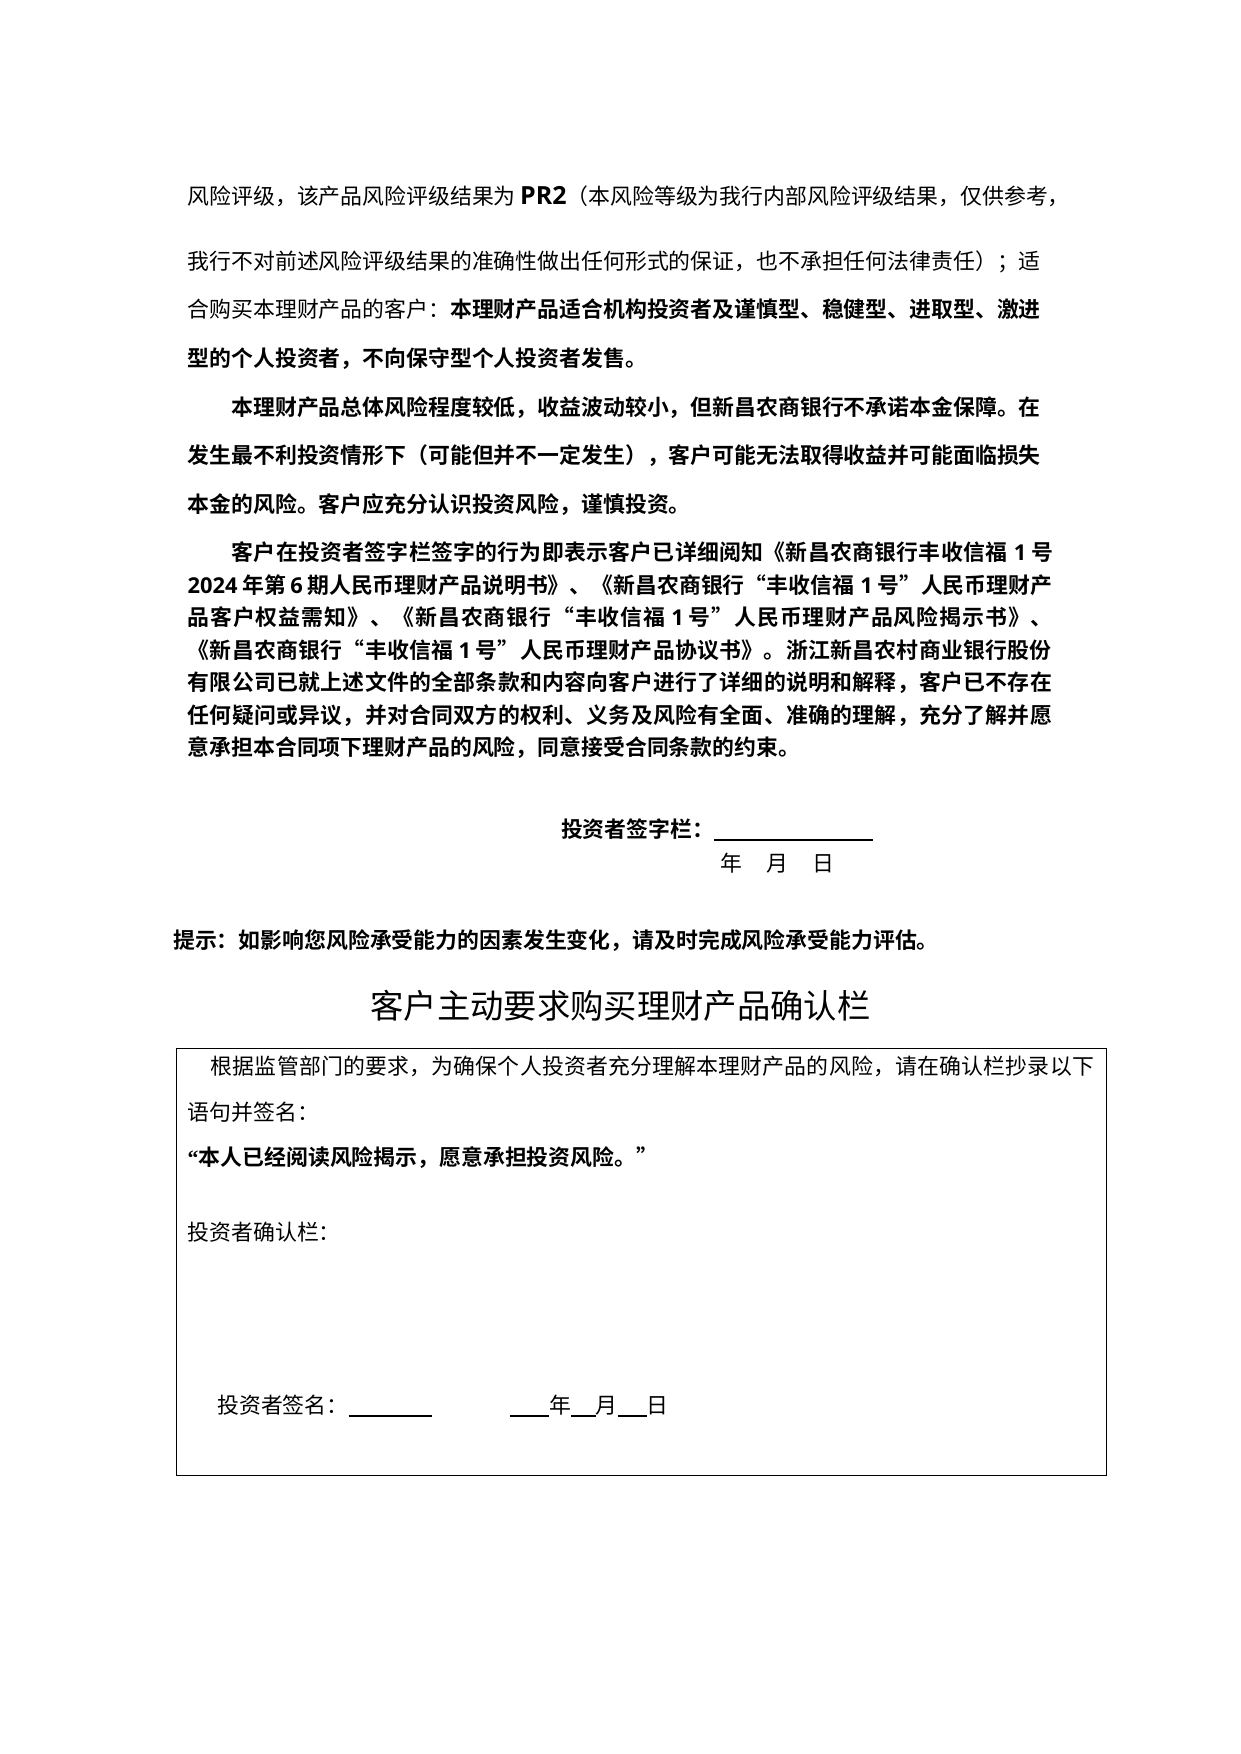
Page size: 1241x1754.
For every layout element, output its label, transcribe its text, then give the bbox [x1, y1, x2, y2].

text 年 月 日 [187, 846, 1053, 878]
text 提示：如影响您风险承受能力的因素发生变化，请及时完成风险承受能力评估。 [173, 923, 1053, 955]
table_header 根据监管部门的要求，为确保个人投资者充分理解本理财产品的风险，请在确认栏抄录以下语句并签名： “本人已经阅读风险揭示，愿意承担投资风险。” 投资者确认栏： 投资者签名： 年 月 日 [177, 1049, 1106, 1475]
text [187, 162, 1053, 373]
text 客户在投资者签字栏签字的行为即表示客户已详细阅知《新昌农商银行丰收信福1号2024年第6期人民币理财产品说明书》、《新昌农商银行“丰收信福1号”人民币理财产品客户权益需知》、《新昌农商银行“丰收信福1号”人民币理财产品风险揭示书》、《新昌农商银行“丰收信福1号”人民币理财产品协议书》。浙江新昌农村商业银行股份有限公司已就上述文件的全部条款和内容向客户进行了详细的说明和解释，客户已不存在任何疑问或异议，并对合同双方的权利、义务及风险有全面、准确的理解，充分了解并愿意承担本合同项下理财产品的风险，同意接受合同条款的约束。 [187, 535, 1053, 762]
text 投资者签字栏： [187, 804, 1053, 846]
text 本理财产品总体风险程度较低，收益波动较小，但新昌农商银行不承诺本金保障。在发生最不利投资情形下（可能但并不一定发生），客户可能无法取得收益并可能面临损失本金的风险。客户应充分认识投资风险，谨慎投资。 [187, 389, 1053, 519]
text 客户主动要求购买理财产品确认栏 [187, 980, 1053, 1028]
